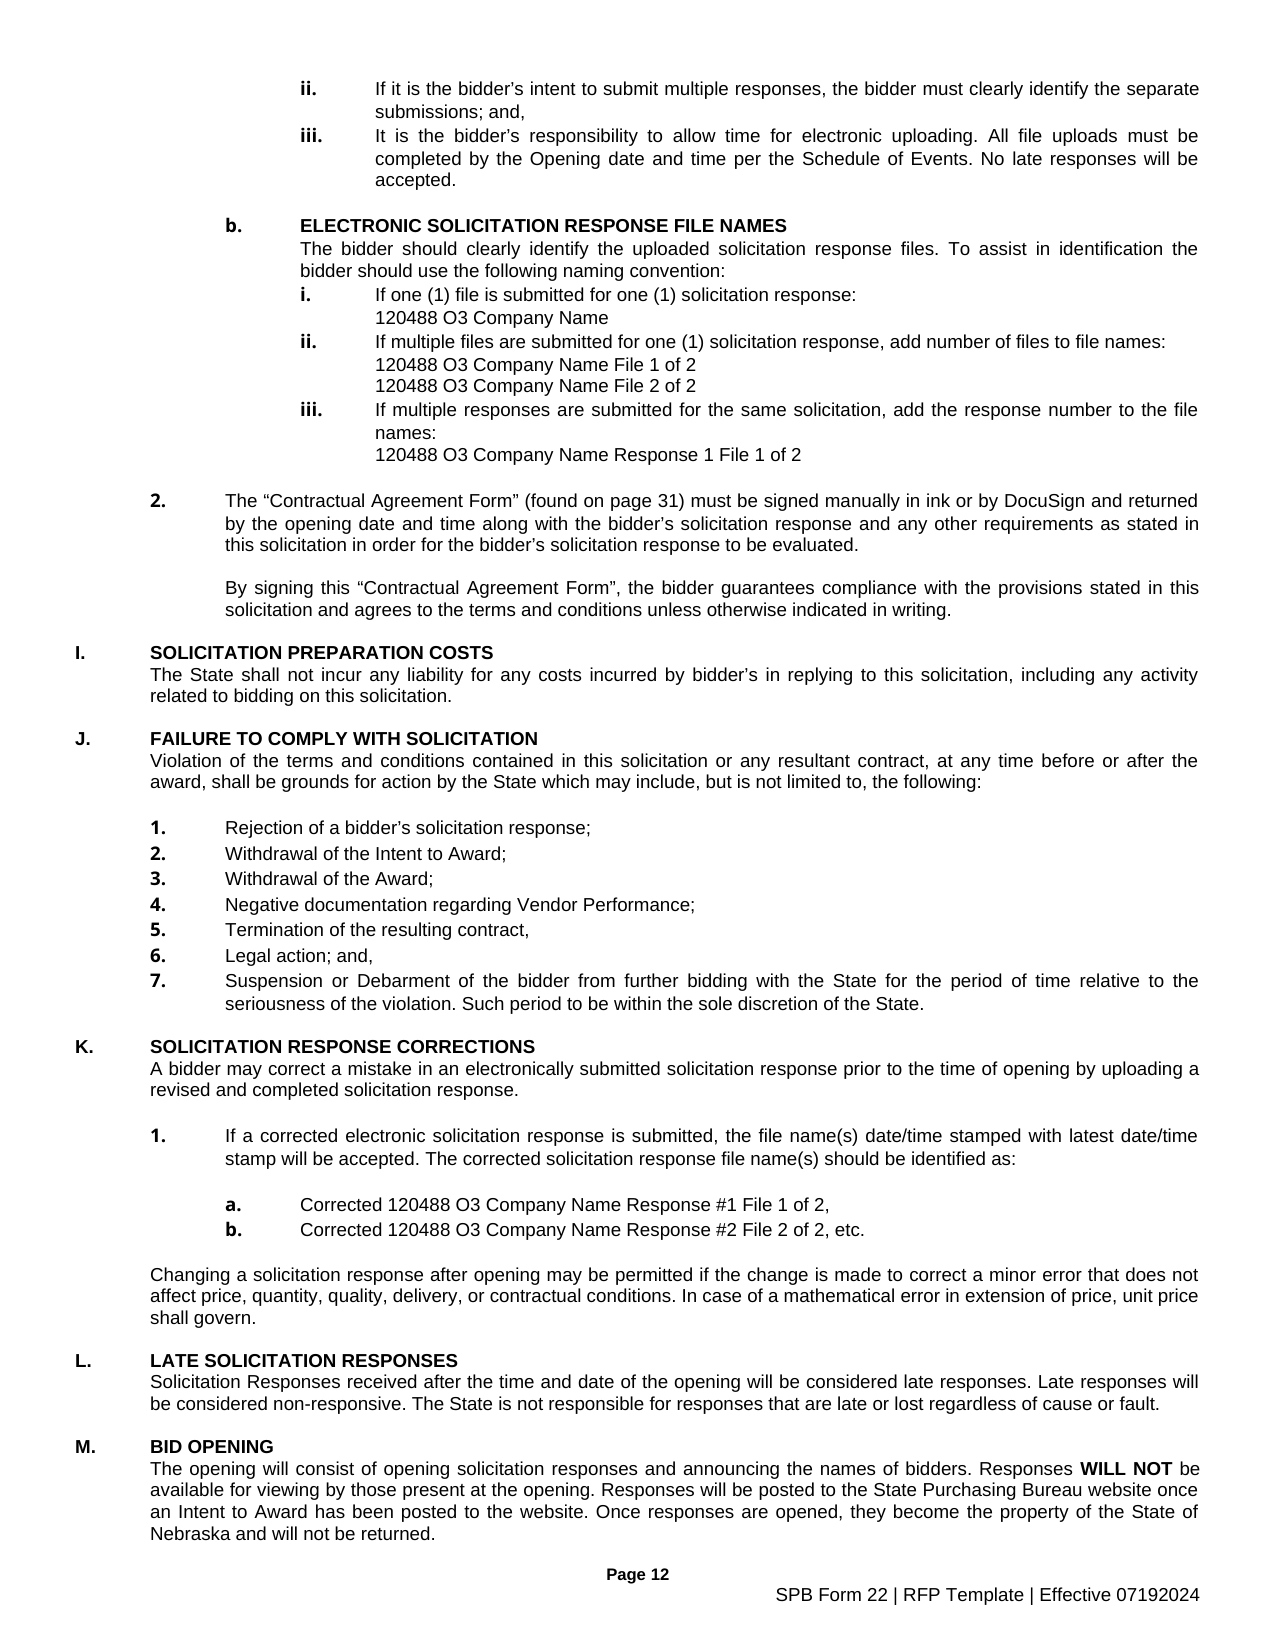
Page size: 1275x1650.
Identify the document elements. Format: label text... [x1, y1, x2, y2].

text Rejection of a bidder’s solicitation response; [150, 814, 1200, 840]
list The “Contractual Agreement Form” (found on page 31) must be signed manually in ink or by DocuSign and returned by the opening date and time along with the bidder’s solicitation response and any other requirements as stated in this solicitation in order for the bidder’s solicitation response to be evaluated. [150, 487, 1200, 556]
text Termination of the resulting contract, [150, 916, 1200, 942]
list SOLICITATION PREPARATION COSTS [75, 642, 1200, 663]
text By signing this “Contractual Agreement Form”, the bidder guarantees compliance with the provisions stated in this solicitation and agrees to the terms and conditions unless otherwise indicated in writing. [225, 577, 1200, 620]
list It is the bidder’s responsibility to allow time for electronic uploading. All file uploads must be completed by the Opening date and time per the Schedule of Events. No late responses will be accepted. [300, 122, 1200, 191]
list 120488 O3 Company Name [375, 306, 1200, 328]
list LATE SOLICITATION RESPONSES [75, 1350, 1200, 1371]
list 120488 O3 Company Name File 2 of 2 [375, 375, 1200, 397]
text Negative documentation regarding Vendor Performance; [150, 891, 1200, 916]
list If multiple files are submitted for one (1) solicitation response, add number of files to file names: [300, 328, 1200, 353]
text If a corrected electronic solicitation response is submitted, the file name(s) date/time stamped with latest date/time stamp will be accepted. The corrected solicitation response file name(s) should be identified as: [150, 1122, 1200, 1169]
text Withdrawal of the Award; [150, 865, 1200, 891]
text Changing a solicitation response after opening may be permitted if the change is made to correct a minor error that does not affect price, quantity, quality, delivery, or contractual conditions. In case of a mathematical error in extension of price, unit price shall govern. [150, 1263, 1200, 1328]
text The opening will consist of opening solicitation responses and announcing the names of bidders. Responses WILL NOT be available for viewing by those present at the opening. Responses will be posted to the State Purchasing Bureau website once an Intent to Award has been posted to the website. Once responses are opened, they become the property of the State of Nebraska and will not be returned. [150, 1458, 1200, 1544]
text A bidder may correct a mistake in an electronically submitted solicitation response prior to the time of opening by uploading a revised and completed solicitation response. [150, 1058, 1200, 1101]
list FAILURE TO COMPLY WITH SOLICITATION [75, 728, 1200, 749]
list 120488 O3 Company Name File 1 of 2 [375, 353, 1200, 375]
text Suspension or Debarment of the bidder from further bidding with the State for the period of time relative to the seriousness of the violation. Such period to be within the sole discretion of the State. [150, 967, 1200, 1014]
list If one (1) file is submitted for one (1) solicitation response: [300, 281, 1200, 306]
text The State shall not incur any liability for any costs incurred by bidder’s in replying to this solicitation, including any activity related to bidding on this solicitation. [150, 663, 1200, 706]
list ELECTRONIC SOLICITATION RESPONSE FILE NAMES [225, 212, 1200, 238]
list If it is the bidder’s intent to submit multiple responses, the bidder must clearly identify the separate submissions; and, [300, 75, 1200, 122]
text Solicitation Responses received after the time and date of the opening will be considered late responses. Late responses will be considered non-responsive. The State is not responsible for responses that are late or lost regardless of cause or fault. [150, 1371, 1200, 1414]
text Withdrawal of the Intent to Award; [150, 840, 1200, 865]
list 120488 O3 Company Name Response 1 File 1 of 2 [375, 444, 1200, 465]
list Corrected 120488 O3 Company Name Response #1 File 1 of 2, [225, 1191, 1200, 1216]
list Corrected 120488 O3 Company Name Response #2 File 2 of 2, etc. [225, 1216, 1200, 1242]
text Violation of the terms and conditions contained in this solicitation or any resultant contract, at any time before or after the award, shall be grounds for action by the State which may include, but is not limited to, the following: [150, 749, 1200, 793]
list BID OPENING [75, 1436, 1200, 1458]
list The bidder should clearly identify the uploaded solicitation response files. To assist in identification the bidder should use the following naming convention: [300, 238, 1200, 281]
text Legal action; and, [150, 942, 1200, 967]
list SOLICITATION RESPONSE CORRECTIONS [75, 1036, 1200, 1058]
list If multiple responses are submitted for the same solicitation, add the response number to the file names: [300, 397, 1200, 444]
